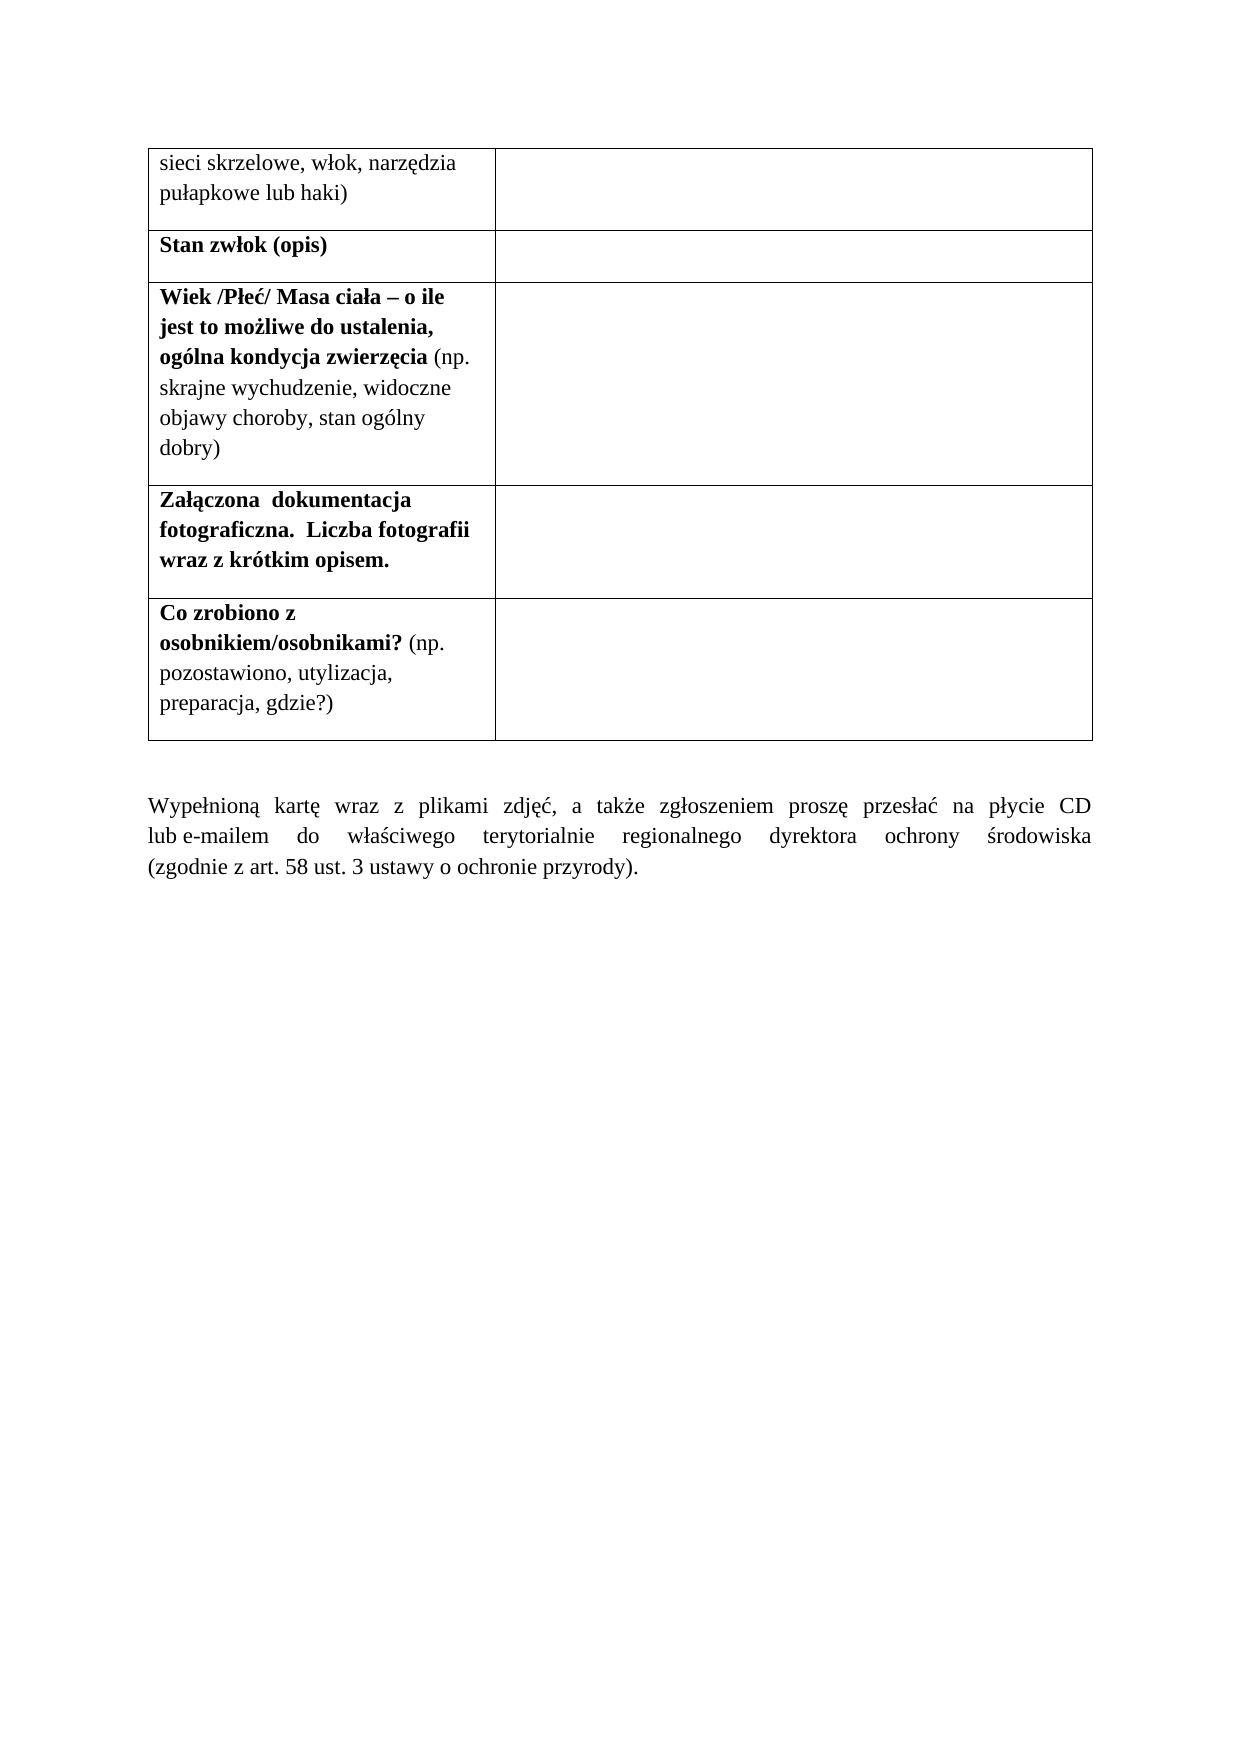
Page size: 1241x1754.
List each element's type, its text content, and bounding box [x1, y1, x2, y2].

table_cell Co zrobiono z osobnikiem/osobnikami? (np. pozostawiono, utylizacja, preparacja, gdzie?) [149, 599, 495, 740]
table_cell Wiek /Płeć/ Masa ciała – o ile jest to możliwe do ustalenia, ogólna kondycja zwierzęcia (np. skrajne wychudzenie, widoczne objawy choroby, stan ogólny dobry) [149, 283, 495, 485]
table_cell [496, 149, 1092, 230]
table_cell Stan zwłok (opis) [149, 231, 495, 282]
table_cell [496, 486, 1092, 598]
table_cell [496, 283, 1092, 485]
text Wypełnioną kartę wraz z plikami zdjęć, a także zgłoszeniem proszę przesłać na płycie CD lub e-mailem do właściwego terytorialnie regionalnego dyrektora ochrony środowiska (zgodnie z art. 58 ust. 3 ustawy o ochronie przyrody). [148, 792, 1093, 879]
table_cell Załączona dokumentacja fotograficzna. Liczba fotografii wraz z krótkim opisem. [149, 486, 495, 598]
table_cell [496, 231, 1092, 282]
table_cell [149, 149, 495, 230]
table_cell [496, 599, 1092, 740]
